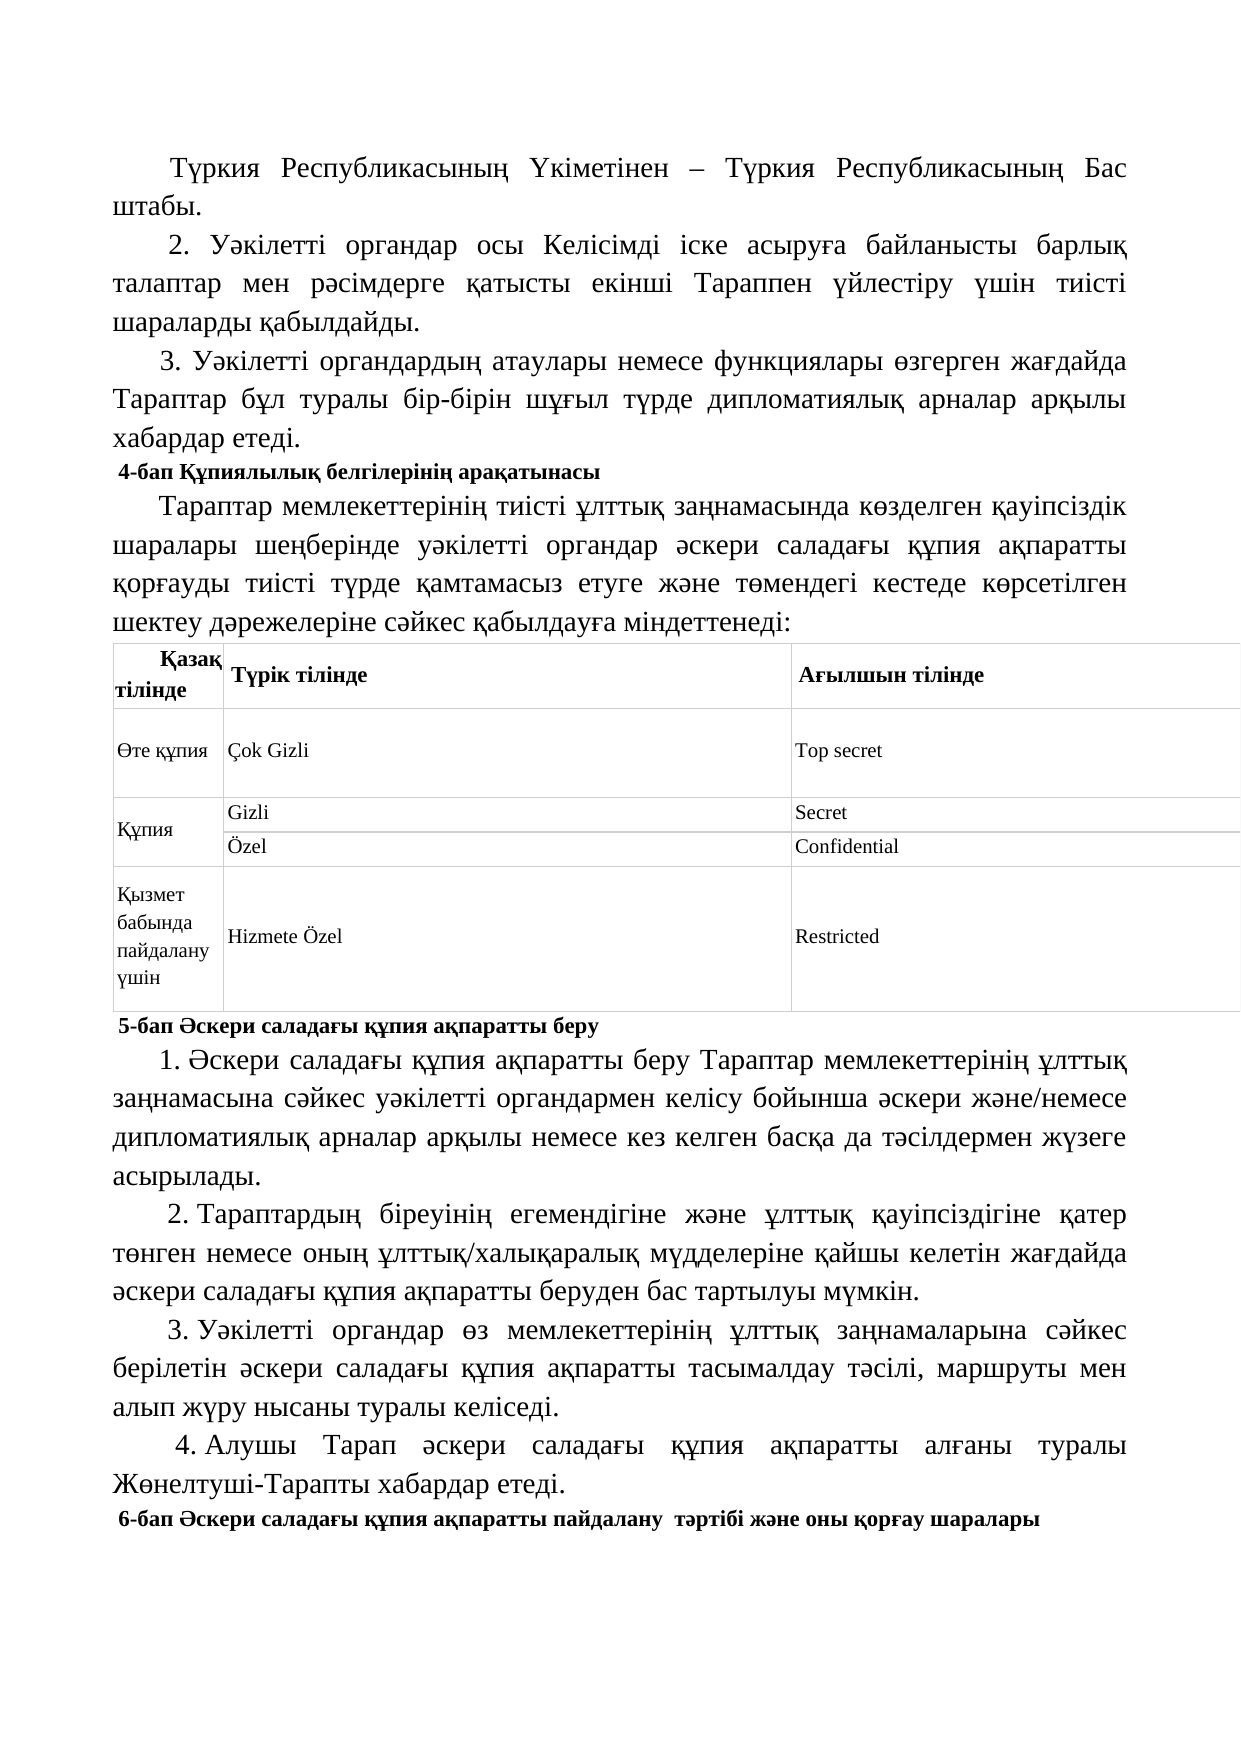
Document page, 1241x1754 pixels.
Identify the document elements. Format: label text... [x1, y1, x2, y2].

table_header Ағылшын тілінде [792, 644, 1240, 707]
table_cell Confidential [792, 833, 1240, 866]
table_cell Қызмет бабында пайдалану үшін [114, 867, 223, 1011]
table_cell Top secret [792, 709, 1240, 797]
text 3. Уәкілетті органдар өз мемлекеттерінің ұлттық заңнамаларына сәйкес берілетін әскери саладағы құпия ақпаратты тасымалдау тәсілі, маршруты мен алып жүру нысаны туралы келіседі. [112, 1312, 1128, 1422]
table_cell Құпия [114, 798, 223, 866]
text 6-бап Әскери саладағы құпия ақпаратты пайдалану тәртібі және оны қорғау шаралары [112, 1504, 1128, 1531]
table_cell Hizmete Özel [224, 867, 791, 1011]
table_cell Gizli [224, 798, 791, 831]
text 5-бап Әскери саладағы құпия ақпаратты беру [112, 1012, 1128, 1038]
text Түркия Республикасының Үкіметінен – Түркия Республикасының Бас штабы. [112, 150, 1128, 222]
table_cell Өте құпия [114, 709, 223, 797]
table_header Қазақ тілінде [114, 644, 223, 707]
table_cell Çok Gizli [224, 709, 791, 797]
table_cell Restricted [792, 867, 1240, 1011]
text Тараптар мемлекеттерінің тиісті ұлттық заңнамасында көзделген қауіпсіздік шаралары шеңберінде уәкілетті органдар әскери саладағы құпия ақпаратты қорғауды тиісті түрде қамтамасыз етуге және төмендегі кестеде көрсетілген шектеу дәрежелеріне сәйкес қабылдауға міндеттенеді: [112, 488, 1128, 638]
text 2. Тараптардың біреуінің егемендігіне және ұлттық қауiпсiздiгiне қатер төнген немесе оның ұлттық/халықаралық мүдделеріне қайшы келетін жағдайда әскери саладағы құпия ақпаратты беруден бас тартылуы мүмкін. [112, 1196, 1128, 1307]
table_header Түрік тілінде [224, 644, 791, 707]
text 3. Уәкілетті органдардың атаулары немесе функциялары өзгерген жағдайда Тараптар бұл туралы бір-бірін шұғыл түрде дипломатиялық арналар арқылы хабардар етеді. [112, 343, 1128, 453]
text 4. Алушы Тарап әскери саладағы құпия ақпаратты алғаны туралы Жөнелтуші-Тарапты хабардар етеді. [112, 1427, 1128, 1499]
table_cell Secret [792, 798, 1240, 831]
text 4-бап Құпиялылық белгілерінің арақатынасы [112, 458, 1128, 485]
table_cell Özel [224, 833, 791, 866]
text 1. Әскери саладағы құпия ақпаратты беру Тараптар мемлекеттерінің ұлттық заңнамасына сәйкес уәкілетті органдармен келісу бойынша әскери және/немесе дипломатиялық арналар арқылы немесе кез келген басқа да тәсілдермен жүзеге асырылады. [112, 1042, 1128, 1191]
text 2. Уәкілетті органдар осы Келісімді іске асыруға байланысты барлық талаптар мен рәсімдерге қатысты екінші Тараппен үйлестіру үшін тиісті шараларды қабылдайды. [112, 227, 1128, 338]
